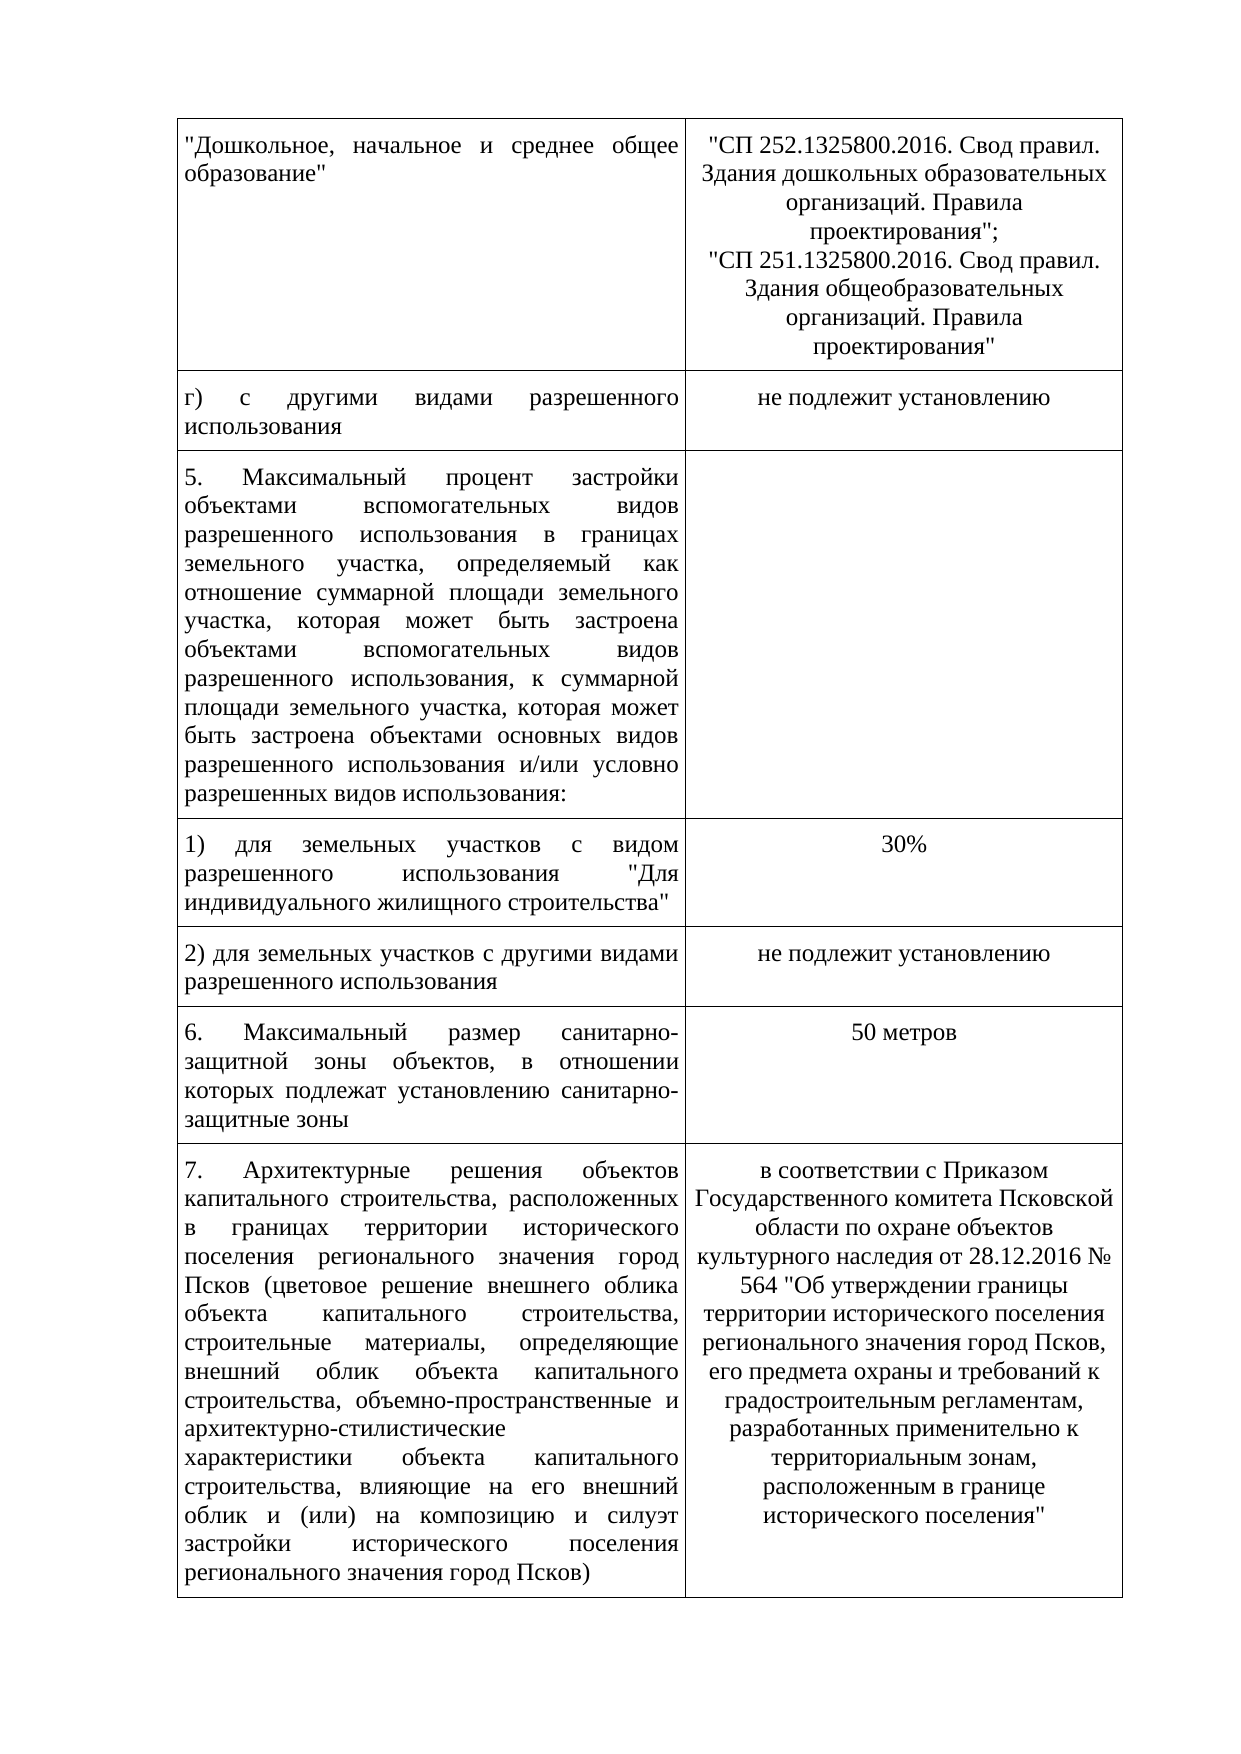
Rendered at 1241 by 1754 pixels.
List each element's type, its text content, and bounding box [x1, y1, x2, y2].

table_cell не подлежит установлению [686, 371, 1122, 450]
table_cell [178, 119, 685, 370]
table_cell в соответствии с Приказом Государственного комитета Псковской области по охране объектов культурного наследия от 28.12.2016 № 564 "Об утверждении границы территории исторического поселения регионального значения город Псков, его предмета охраны и требований к градостроительным регламентам, разработанных применительно к территориальным зонам, расположенным в границе исторического поселения" [686, 1144, 1122, 1597]
table_cell 30% [686, 819, 1122, 926]
table_cell 2) для земельных участков с другими видами разрешенного использования [178, 927, 685, 1006]
table_cell 7. Архитектурные решения объектов капитального строительства, расположенных в границах территории исторического поселения регионального значения город Псков (цветовое решение внешнего облика объекта капитального строительства, строительные материалы, определяющие внешний облик объекта капитального строительства, объемно-пространственные и архитектурно-стилистические характеристики объекта капитального строительства, влияющие на его внешний облик и (или) на композицию и силуэт застройки исторического поселения регионального значения город Псков) [178, 1144, 685, 1597]
table_cell [686, 451, 1122, 817]
table_cell 1) для земельных участков с видом разрешенного использования "Для индивидуального жилищного строительства" [178, 819, 685, 926]
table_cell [686, 119, 1122, 370]
table_cell не подлежит установлению [686, 927, 1122, 1006]
table_cell 50 метров [686, 1007, 1122, 1143]
table_cell 6. Максимальный размер санитарно-защитной зоны объектов, в отношении которых подлежат установлению санитарно-защитные зоны [178, 1007, 685, 1143]
table_cell г) с другими видами разрешенного использования [178, 371, 685, 450]
table_cell 5. Максимальный процент застройки объектами вспомогательных видов разрешенного использования в границах земельного участка, определяемый как отношение суммарной площади земельного участка, которая может быть застроена объектами вспомогательных видов разрешенного использования, к суммарной площади земельного участка, которая может быть застроена объектами основных видов разрешенного использования и/или условно разрешенных видов использования: [178, 451, 685, 817]
